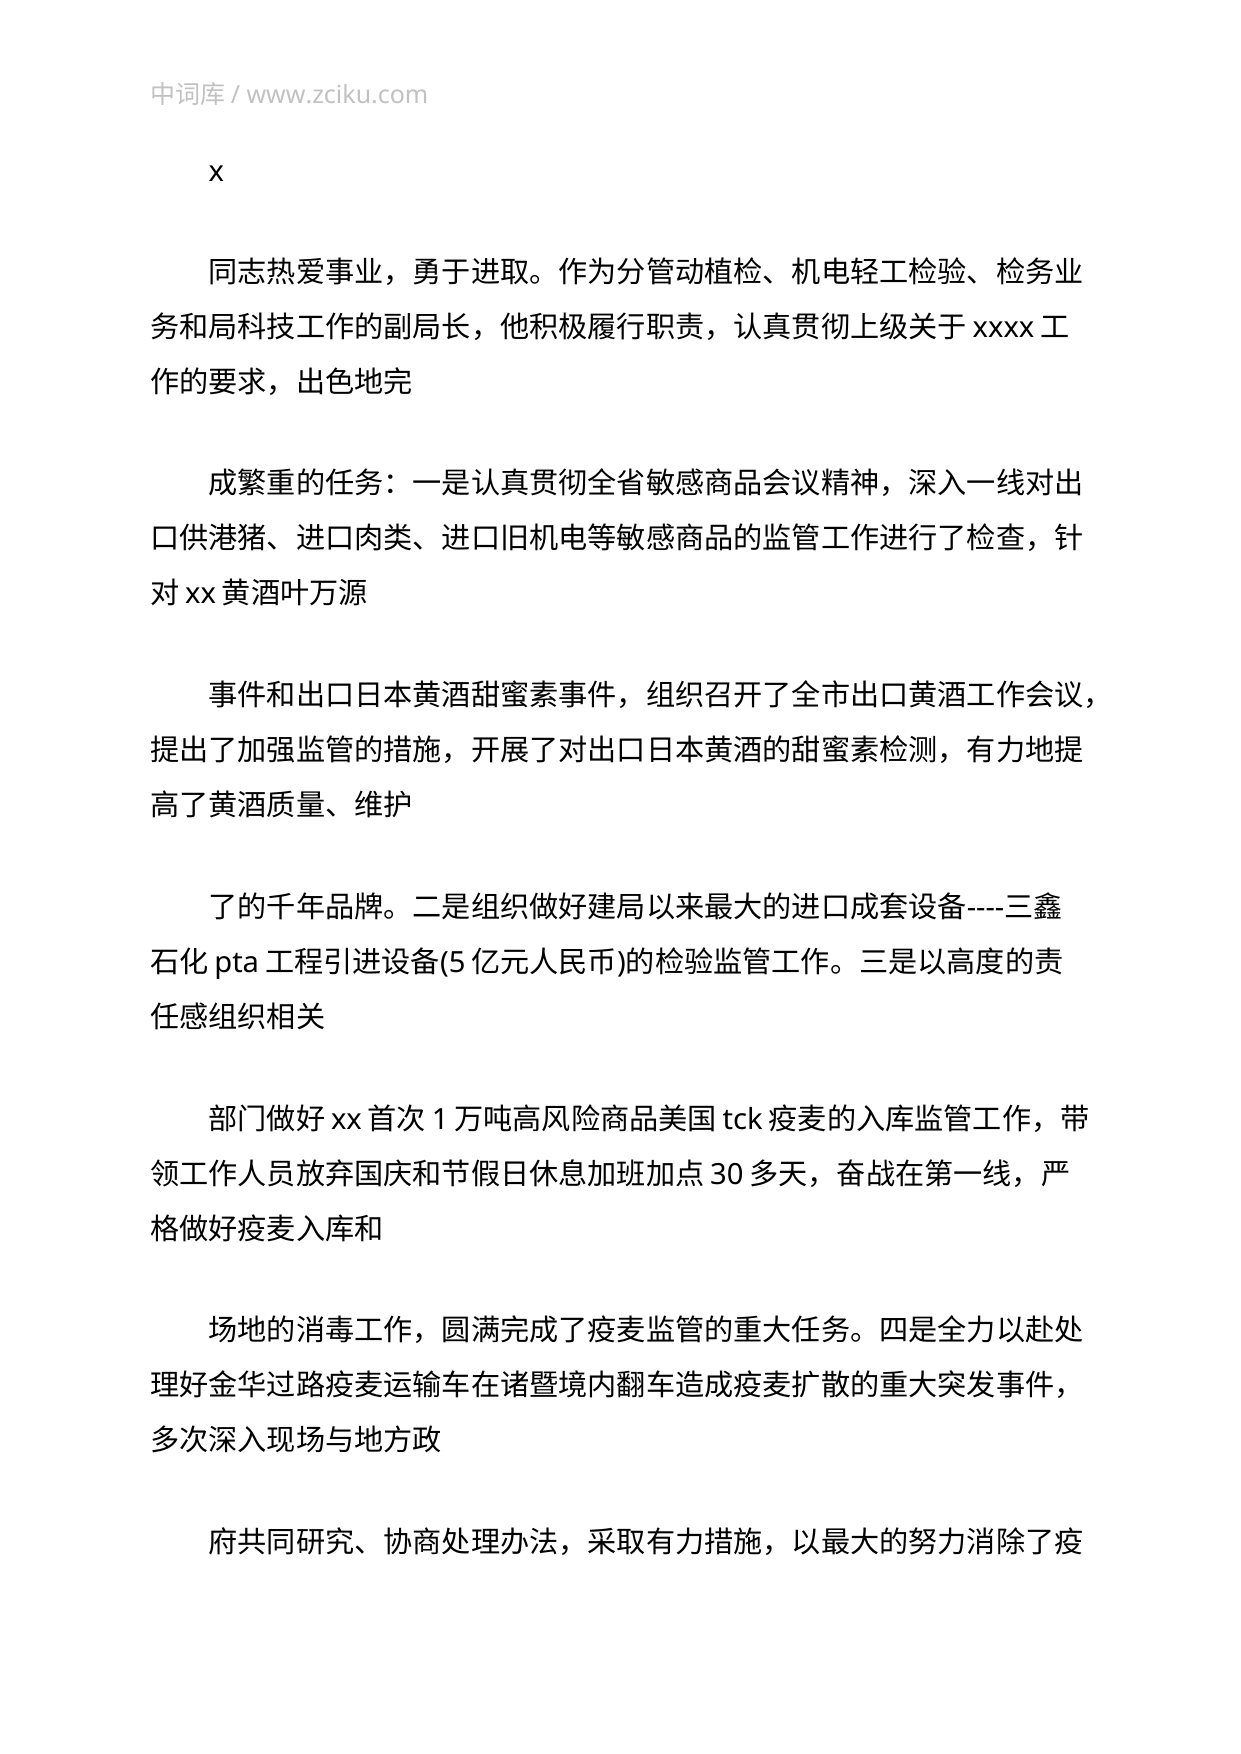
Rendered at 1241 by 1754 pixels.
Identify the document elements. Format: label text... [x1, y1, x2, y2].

text 成繁重的任务：一是认真贯彻全省敏感商品会议精神，深入一线对出口供港猪、进口肉类、进口旧机电等敏感商品的监管工作进行了检查，针对xx黄酒叶万源 [150, 460, 1090, 612]
text 同志热爱事业，勇于进取。作为分管动植检、机电轻工检验、检务业务和局科技工作的副局长，他积极履行职责，认真贯彻上级关于xxxx工作的要求，出色地完 [150, 248, 1090, 401]
text 部门做好xx首次1万吨高风险商品美国tck疫麦的入库监管工作，带领工作人员放弃国庆和节假日休息加班加点30多天，奋战在第一线，严格做好疫麦入库和 [150, 1095, 1090, 1247]
text 场地的消毒工作，圆满完成了疫麦监管的重大任务。四是全力以赴处理好金华过路疫麦运输车在诸暨境内翻车造成疫麦扩散的重大突发事件，多次深入现场与地方政 [150, 1307, 1090, 1459]
text x [150, 150, 1090, 190]
text 了的千年品牌。二是组织做好建局以来最大的进口成套设备----三鑫石化pta工程引进设备(5亿元人民币)的检验监管工作。三是以高度的责任感组织相关 [150, 883, 1090, 1036]
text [150, 1518, 1090, 1561]
text 事件和出口日本黄酒甜蜜素事件，组织召开了全市出口黄酒工作会议，提出了加强监管的措施，开展了对出口日本黄酒的甜蜜素检测，有力地提高了黄酒质量、维护 [150, 672, 1090, 824]
